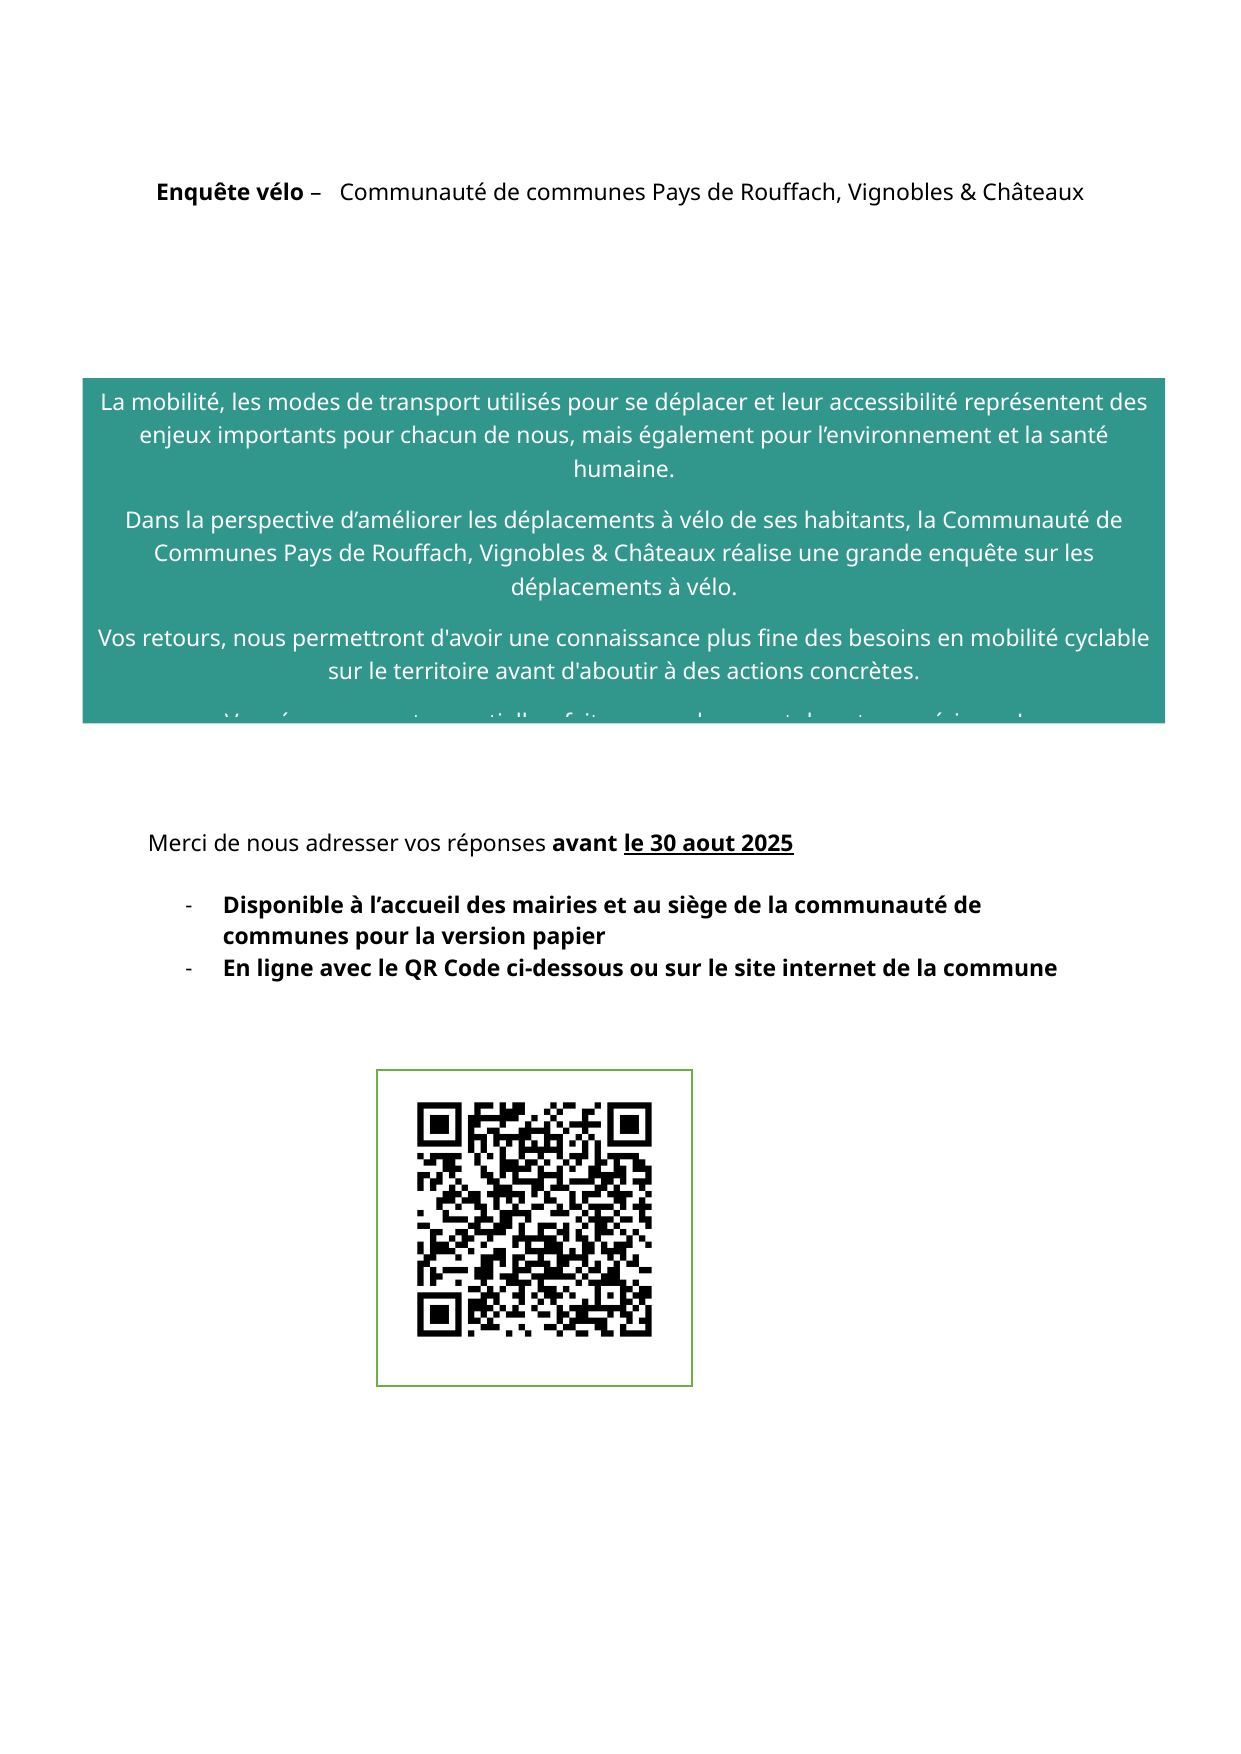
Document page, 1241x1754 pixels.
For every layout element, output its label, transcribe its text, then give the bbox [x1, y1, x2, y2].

text Enquête vélo – Communauté de communes Pays de Rouffach, Vignobles & Châteaux [148, 176, 1093, 207]
picture [392, 1077, 677, 1362]
text Merci de nous adresser vos réponses avant le 30 aout 2025 [148, 826, 1093, 858]
list En ligne avec le QR Code ci-dessous ou sur le site internet de la commune [185, 951, 1093, 983]
list Disponible à l’accueil des mairies et au siège de la communauté de communes pour la version papier [185, 889, 1093, 951]
